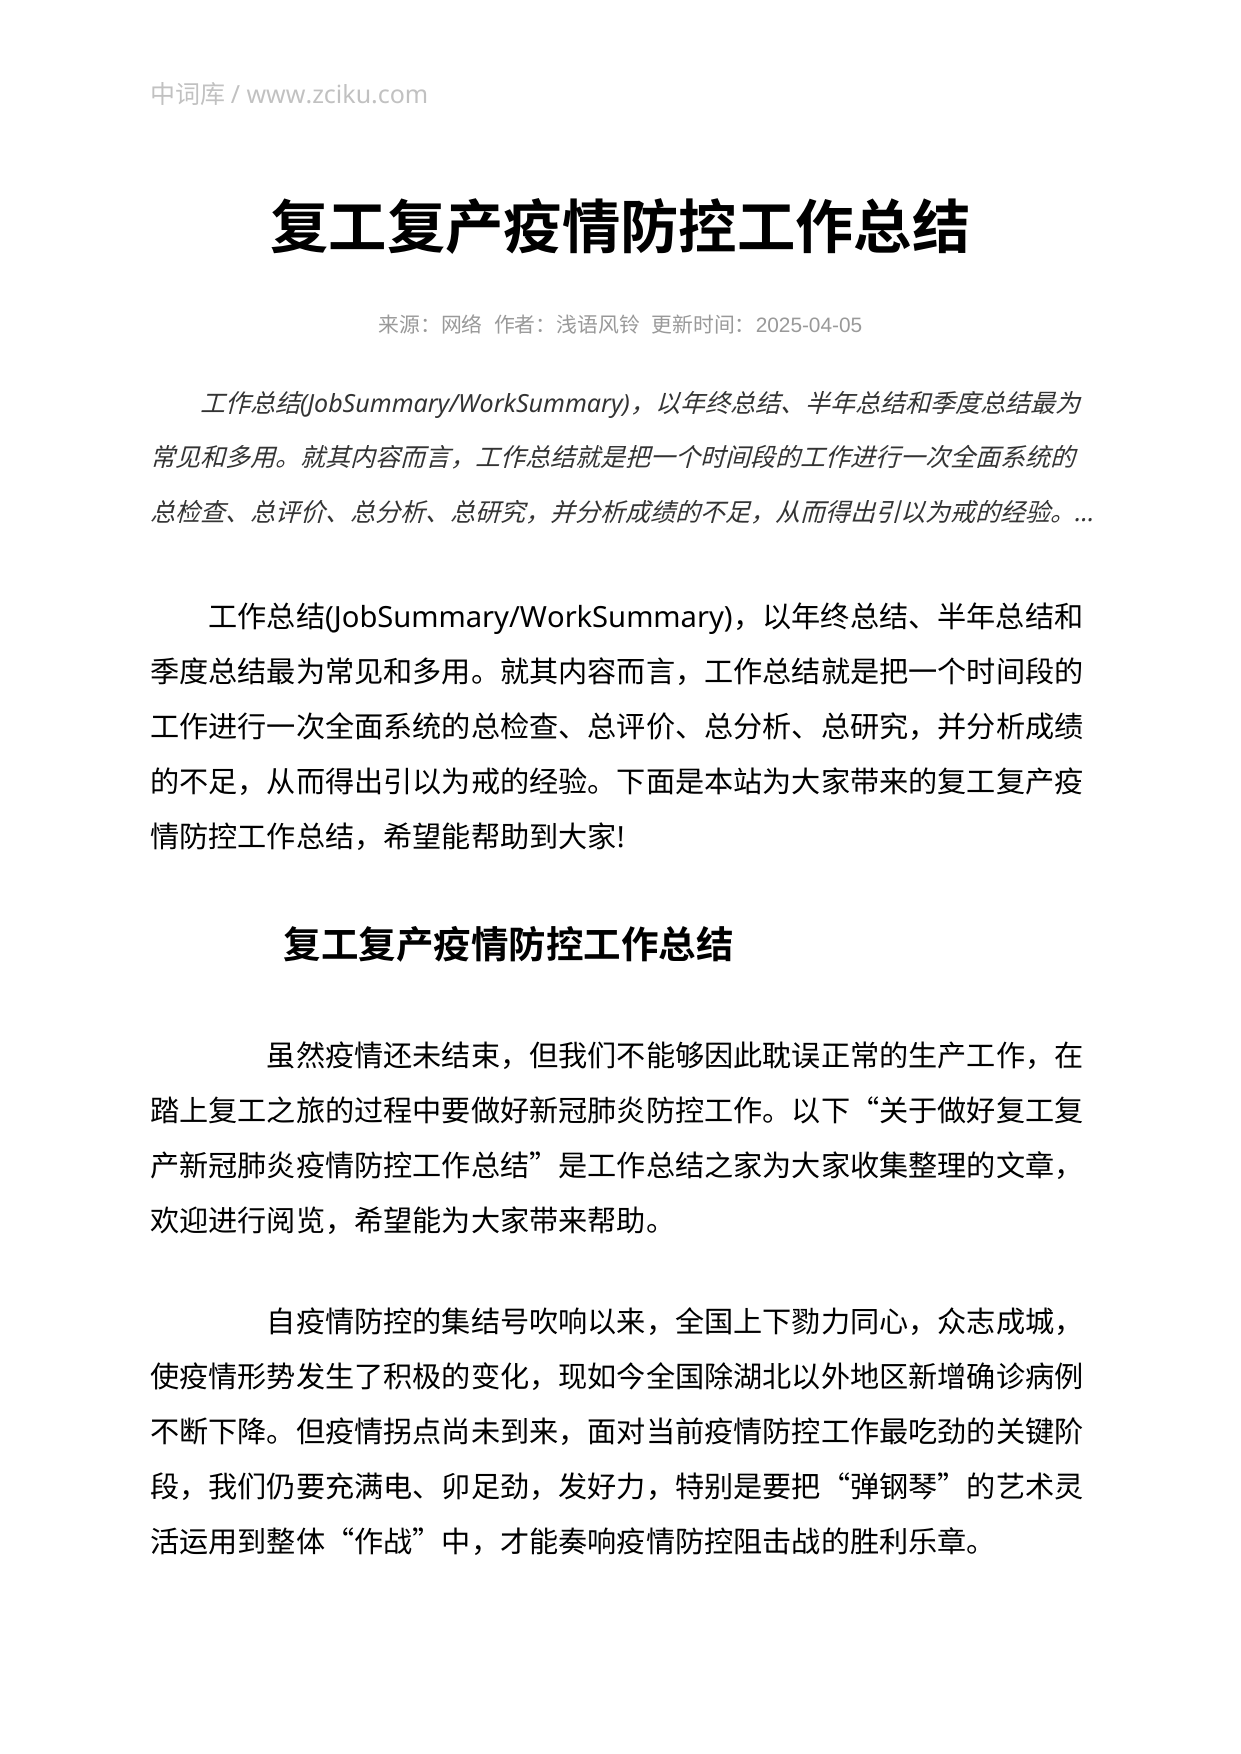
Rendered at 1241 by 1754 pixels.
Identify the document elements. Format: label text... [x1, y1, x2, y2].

subtitle 复工复产疫情防控工作总结 [150, 181, 1090, 266]
text 工作总结(JobSummary/WorkSummary)，以年终总结、半年总结和季度总结最为常见和多用。就其内容而言，工作总结就是把一个时间段的工作进行一次全面系统的总检查、总评价、总分析、总研究，并分析成绩的不足，从而得出引以为戒的经验。... [150, 383, 1090, 528]
text 来源：网络 作者：浅语风铃 更新时间：2025-04-05 [150, 313, 1090, 337]
text 自疫情防控的集结号吹响以来，全国上下勠力同心，众志成城，使疫情形势发生了积极的变化，现如今全国除湖北以外地区新增确诊病例不断下降。但疫情拐点尚未到来，面对当前疫情防控工作最吃劲的关键阶段，我们仍要充满电、卯足劲，发好力，特别是要把“弹钢琴”的艺术灵活运用到整体“作战”中，才能奏响疫情防控阻击战的胜利乐章。 [150, 1299, 1090, 1561]
text 虽然疫情还未结束，但我们不能够因此耽误正常的生产工作，在踏上复工之旅的过程中要做好新冠肺炎防控工作。以下“关于做好复工复产新冠肺炎疫情防控工作总结”是工作总结之家为大家收集整理的文章，欢迎进行阅览，希望能为大家带来帮助。 [150, 1032, 1090, 1239]
text 复工复产疫情防控工作总结 [150, 915, 1090, 969]
text 工作总结(JobSummary/WorkSummary)，以年终总结、半年总结和季度总结最为常见和多用。就其内容而言，工作总结就是把一个时间段的工作进行一次全面系统的总检查、总评价、总分析、总研究，并分析成绩的不足，从而得出引以为戒的经验。下面是本站为大家带来的复工复产疫情防控工作总结，希望能帮助到大家! [150, 593, 1090, 856]
